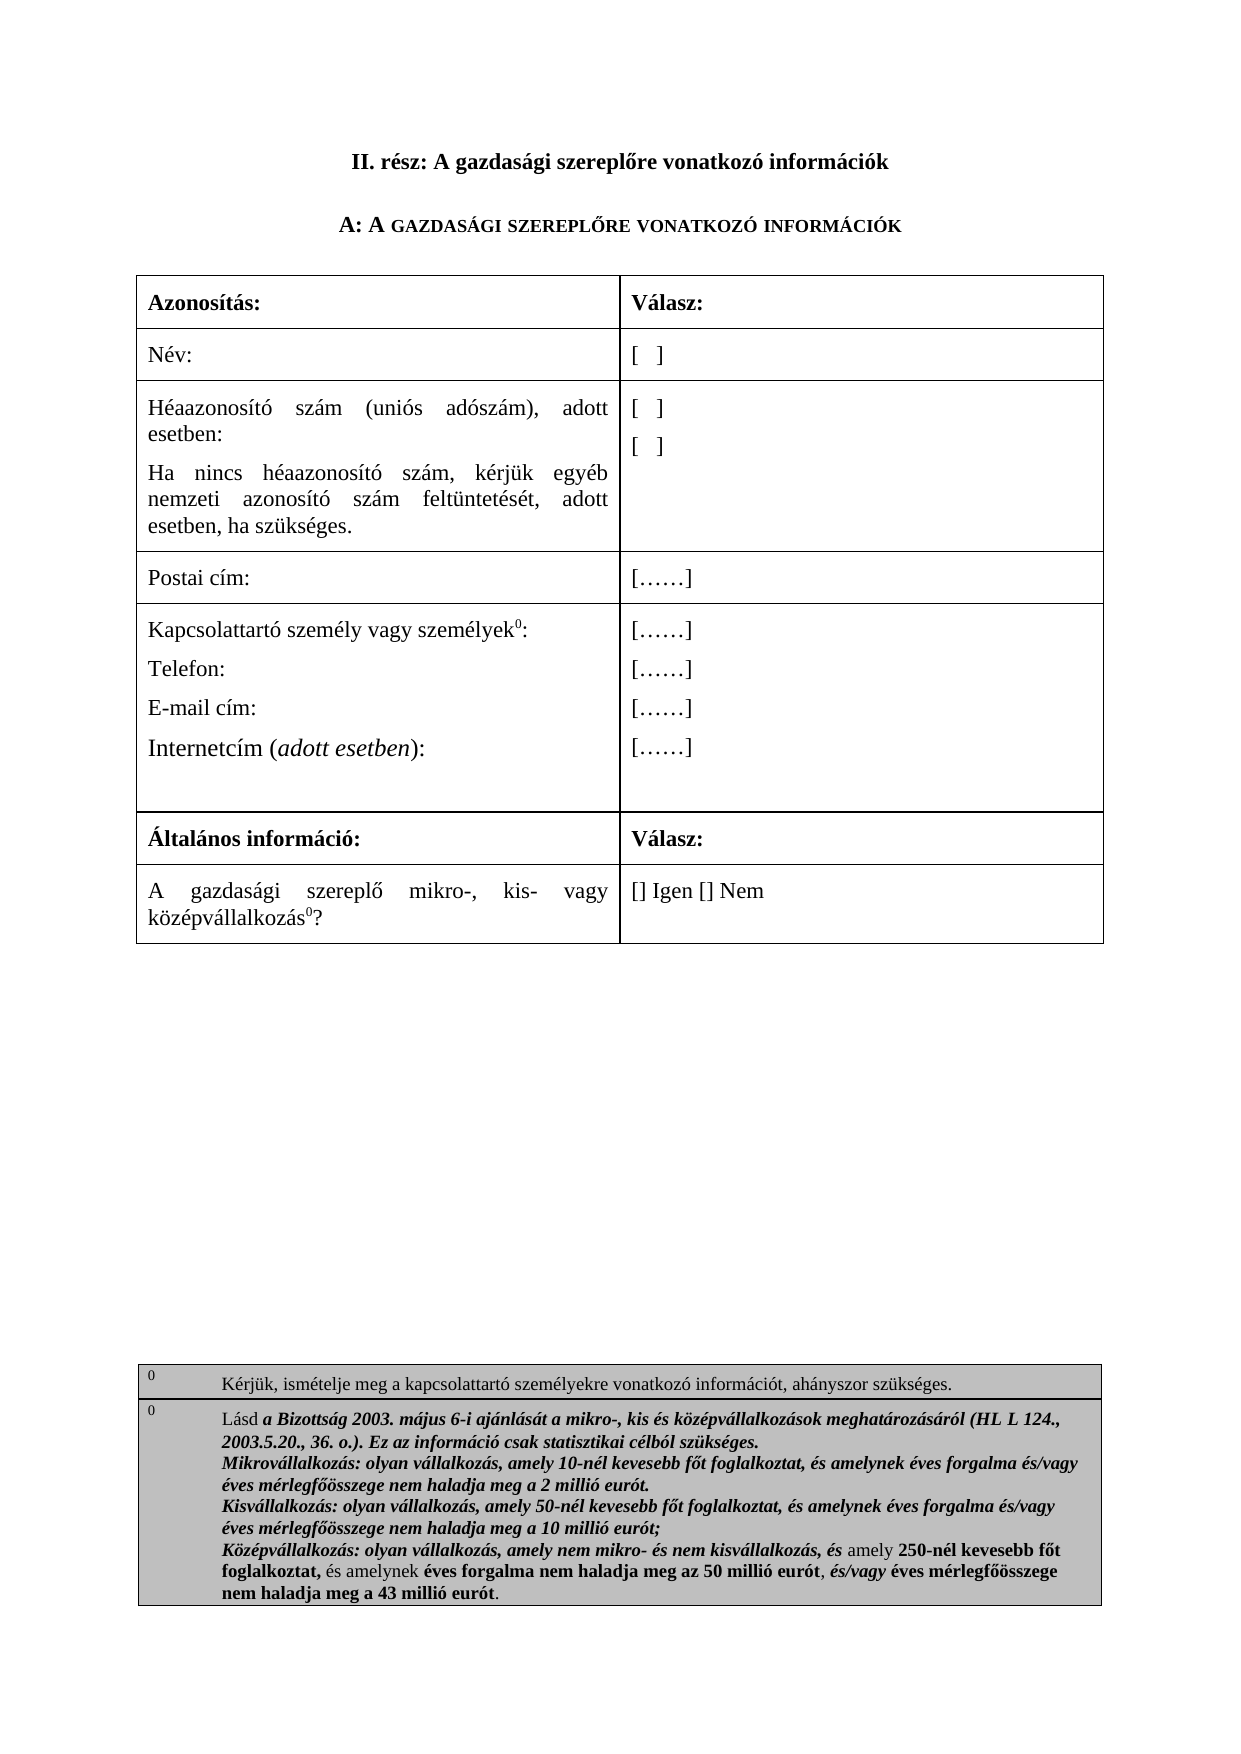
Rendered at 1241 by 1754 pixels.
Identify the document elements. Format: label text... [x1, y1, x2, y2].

table_cell [……] [621, 552, 1103, 603]
text A: A gazdasági szereplőre vonatkozó információk [148, 212, 1092, 238]
table_cell [] Igen [] Nem [621, 865, 1103, 943]
table_cell Kapcsolattartó személy vagy személyek: Telefon: E-mail cím: Internetcím (adott esetben): [137, 604, 619, 811]
table_cell [……] [……] [……] [……] [621, 604, 1103, 811]
table_cell Postai cím: [137, 552, 619, 603]
table_cell Név: [137, 329, 619, 380]
table_cell Válasz: [621, 813, 1103, 864]
table_header Válasz: [621, 276, 1103, 328]
table_cell Általános információ: [137, 813, 619, 864]
table_cell [ ] [ ] [621, 381, 1103, 551]
table_cell A gazdasági szereplő mikro-, kis- vagy középvállalkozás? [137, 865, 619, 943]
table_cell Héaazonosító szám (uniós adószám), adott esetben: Ha nincs héaazonosító szám, kérjük egyéb nemzeti azonosító szám feltüntetését, adott esetben, ha szükséges. [137, 381, 619, 551]
table_header Azonosítás: [137, 276, 619, 328]
table_cell [ ] [621, 329, 1103, 380]
text II. rész: A gazdasági szereplőre vonatkozó információk [148, 148, 1092, 174]
